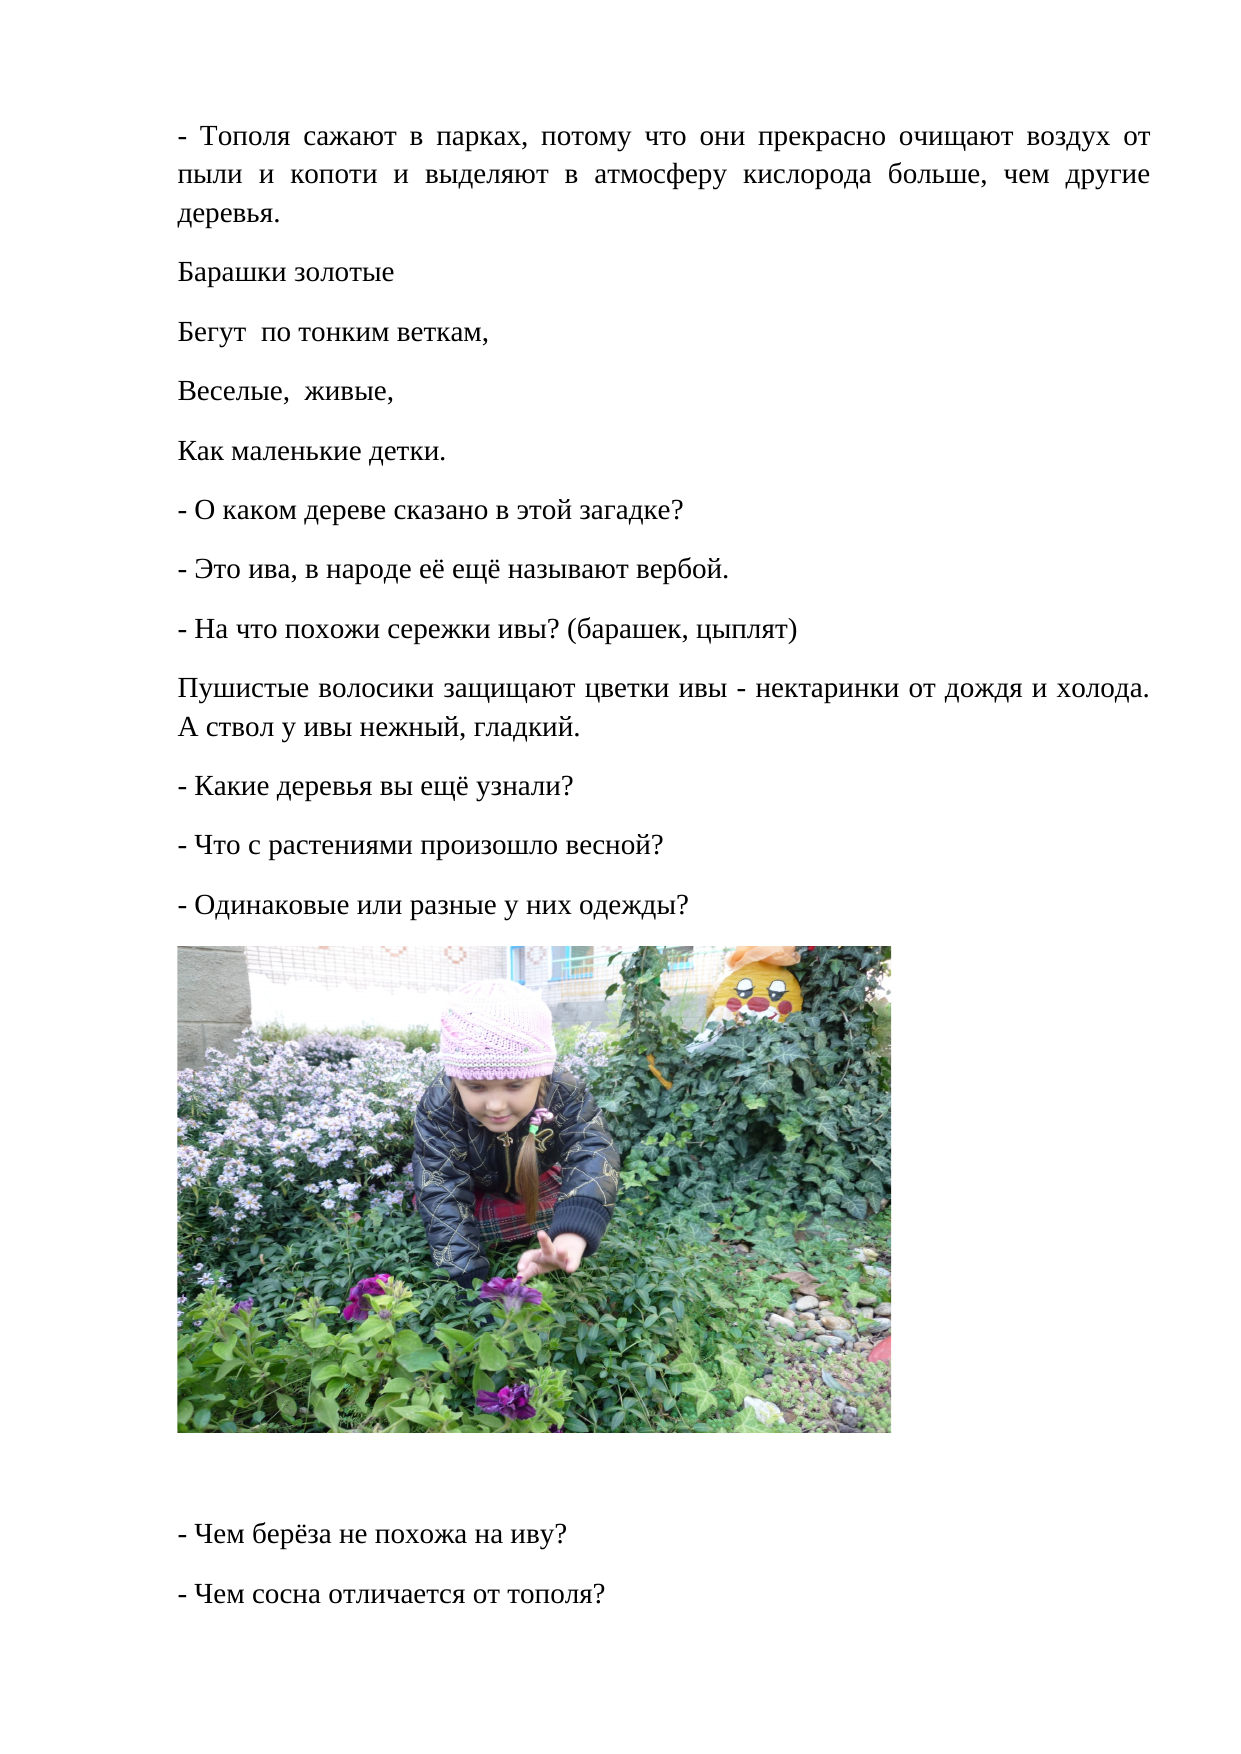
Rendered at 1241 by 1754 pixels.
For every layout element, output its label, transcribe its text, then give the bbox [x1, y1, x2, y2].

text - Это ива, в народе её ещё называют вербой. [177, 551, 1152, 585]
text - Что с растениями произошло весной? [177, 827, 1152, 861]
text Как маленькие детки. [177, 433, 1152, 466]
text - Тополя сажают в парках, потому что они прекрасно очищают воздух от пыли и копоти и выделяют в атмосферу кислорода больше, чем другие деревья. [177, 118, 1152, 229]
text - На что похожи сережки ивы? (барашек, цыплят) [177, 611, 1152, 644]
picture [177, 946, 892, 1433]
text - О каком дереве сказано в этой загадке? [177, 492, 1152, 526]
text Бегут по тонким веткам, [177, 314, 1152, 347]
text Барашки золотые [177, 254, 1152, 288]
text Веселые, живые, [177, 373, 1152, 407]
text Пушистые волосики защищают цветки ивы - нектаринки от дождя и холода. А ствол у ивы нежный, гладкий. [177, 670, 1152, 742]
text - Одинаковые или разные у них одежды? [177, 887, 1152, 920]
text - Чем сосна отличается от тополя? [177, 1576, 1152, 1609]
text - Какие деревья вы ещё узнали? [177, 768, 1152, 802]
text - Чем берёза не похожа на иву? [177, 1517, 1152, 1550]
